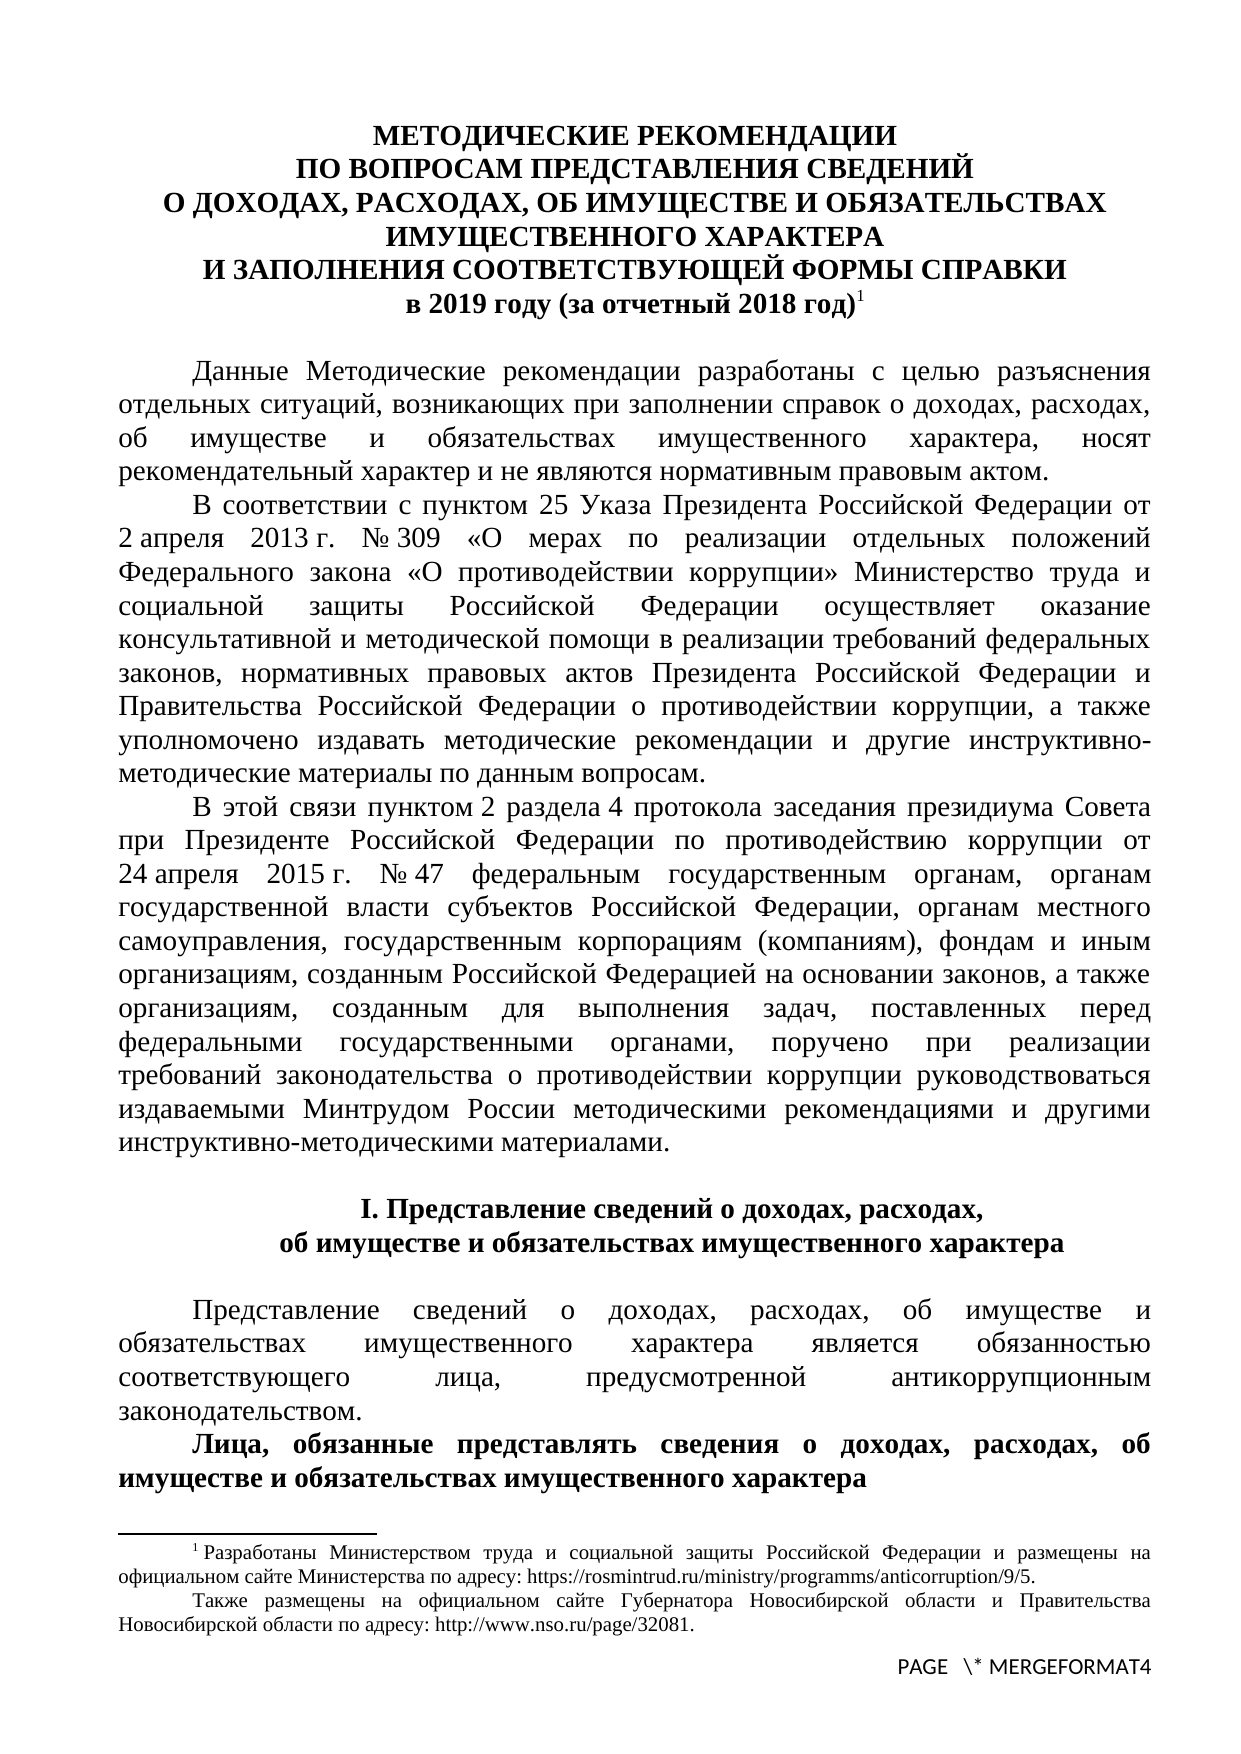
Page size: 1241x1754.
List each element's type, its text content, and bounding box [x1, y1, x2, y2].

text Лица, обязанные представлять сведения о доходах, расходах, об имуществе и обязательствах имущественного характера [118, 1426, 1152, 1493]
text в 2019 году (за отчетный 2018 год) [118, 286, 1152, 319]
text Данные Методические рекомендации разработаны с целью разъяснения отдельных ситуаций, возникающих при заполнении справок о доходах, расходах, об имуществе и обязательствах имущественного характера, носят рекомендательный характер и не являются нормативным правовым актом. [118, 353, 1152, 487]
text В соответствии с пунктом 25 Указа Президента Российской Федерации от 2 апреля 2013 г. № 309 «О мерах по реализации отдельных положений Федерального закона «О противодействии коррупции» Министерство труда и социальной защиты Российской Федерации осуществляет оказание консультативной и методической помощи в реализации требований федеральных законов, нормативных правовых актов Президента Российской Федерации и Правительства Российской Федерации о противодействии коррупции, а также уполномочено издавать методические рекомендации и другие инструктивно-методические материалы по данным вопросам. [118, 487, 1152, 789]
text I. Представление сведений о доходах, расходах, [192, 1191, 1152, 1225]
text И ЗАПОЛНЕНИЯ СООТВЕТСТВУЮЩЕЙ ФОРМЫ СПРАВКИ [118, 252, 1152, 286]
text МЕТОДИЧЕСКИЕ РЕКОМЕНДАЦИИ [118, 118, 1152, 152]
text Представление сведений о доходах, расходах, об имуществе и обязательствах имущественного характера является обязанностью соответствующего лица, предусмотренной антикоррупционным законодательством. [118, 1292, 1152, 1426]
text об имуществе и обязательствах имущественного характера [118, 1225, 1152, 1258]
text ПО ВОПРОСАМ ПРЕДСТАВЛЕНИЯ СВЕДЕНИЙ [118, 152, 1152, 185]
text В этой связи пунктом 2 раздела 4 протокола заседания президиума Совета при Президенте Российской Федерации по противодействию коррупции от 24 апреля 2015 г. № 47 федеральным государственным органам, органам государственной власти субъектов Российской Федерации, органам местного самоуправления, государственным корпорациям (компаниям), фондам и иным организациям, созданным Российской Федерацией на основании законов, а также организациям, созданным для выполнения задач, поставленных перед федеральными государственными органами, поручено при реализации требований законодательства о противодействии коррупции руководствоваться издаваемыми Минтрудом России методическими рекомендациями и другими инструктивно-методическими материалами. [118, 789, 1152, 1158]
text О ДОХОДАХ, РАСХОДАХ, ОБ ИМУЩЕСТВЕ И ОБЯЗАТЕЛЬСТВАХ ИМУЩЕСТВЕННОГО ХАРАКТЕРА [118, 185, 1152, 252]
